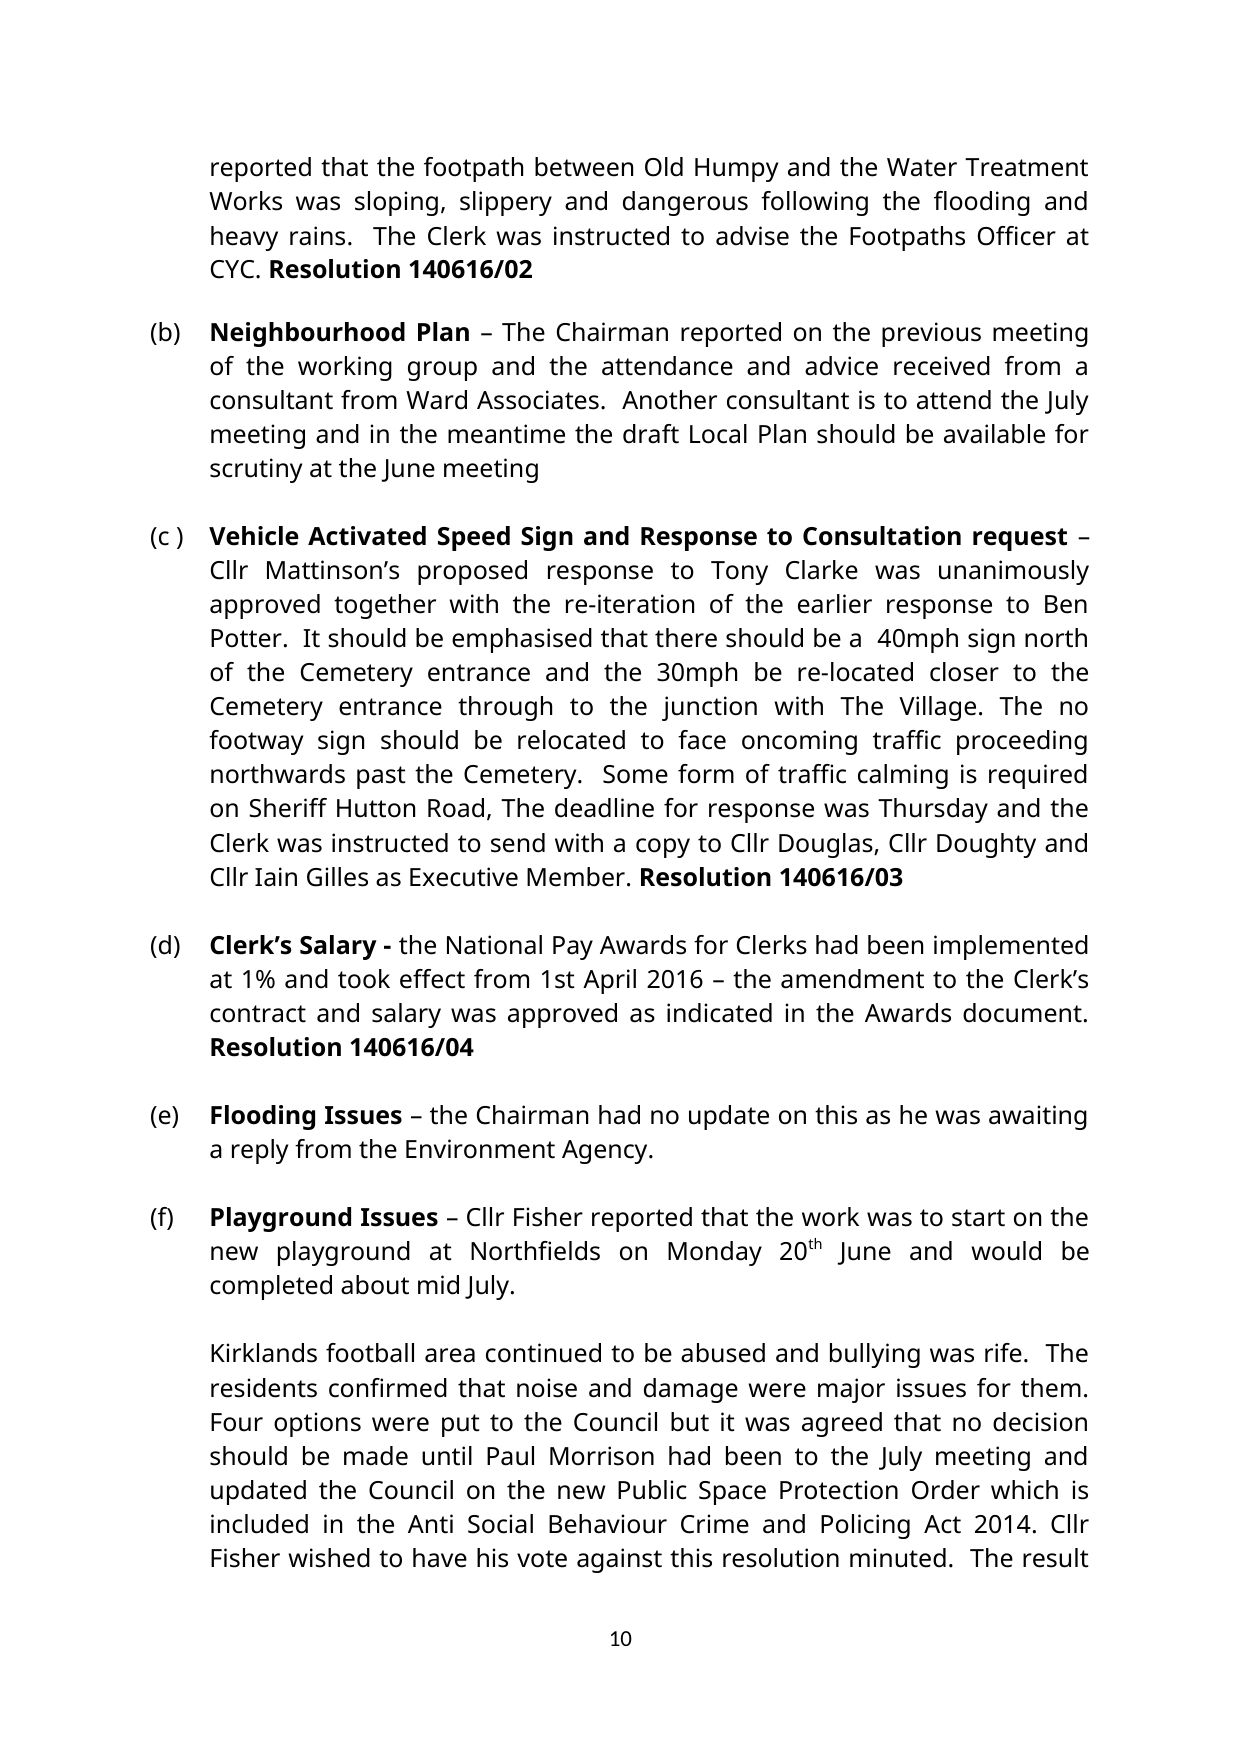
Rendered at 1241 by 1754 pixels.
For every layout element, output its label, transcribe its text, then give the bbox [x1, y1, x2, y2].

text (b) Neighbourhood Plan – The Chairman reported on the previous meeting of the working group and the attendance and advice received from a consultant from Ward Associates. Another consultant is to attend the July meeting and in the meantime the draft Local Plan should be available for scrutiny at the June meeting [150, 314, 1090, 484]
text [150, 1336, 1090, 1574]
text (d) Clerk’s Salary - the National Pay Awards for Clerks had been implemented at 1% and took effect from 1st April 2016 – the amendment to the Clerk’s contract and salary was approved as indicated in the Awards document. Resolution 140616/04 [150, 927, 1090, 1064]
text (e) Flooding Issues – the Chairman had no update on this as he was awaiting a reply from the Environment Agency. [150, 1098, 1090, 1166]
text (c ) Vehicle Activated Speed Sign and Response to Consultation request – Cllr Mattinson’s proposed response to Tony Clarke was unanimously approved together with the re-iteration of the earlier response to Ben Potter. It should be emphasised that there should be a 40mph sign north of the Cemetery entrance and the 30mph be re-located closer to the Cemetery entrance through to the junction with The Village. The no footway sign should be relocated to face oncoming traffic proceeding northwards past the Cemetery. Some form of traffic calming is required on Sheriff Hutton Road, The deadline for response was Thursday and the Clerk was instructed to send with a copy to Cllr Douglas, Cllr Doughty and Cllr Iain Gilles as Executive Member. Resolution 140616/03 [150, 519, 1090, 893]
text (f) Playground Issues – Cllr Fisher reported that the work was to start on the new playground at Northfields on Monday 20th June and would be completed about mid July. [150, 1200, 1090, 1302]
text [150, 150, 1090, 286]
